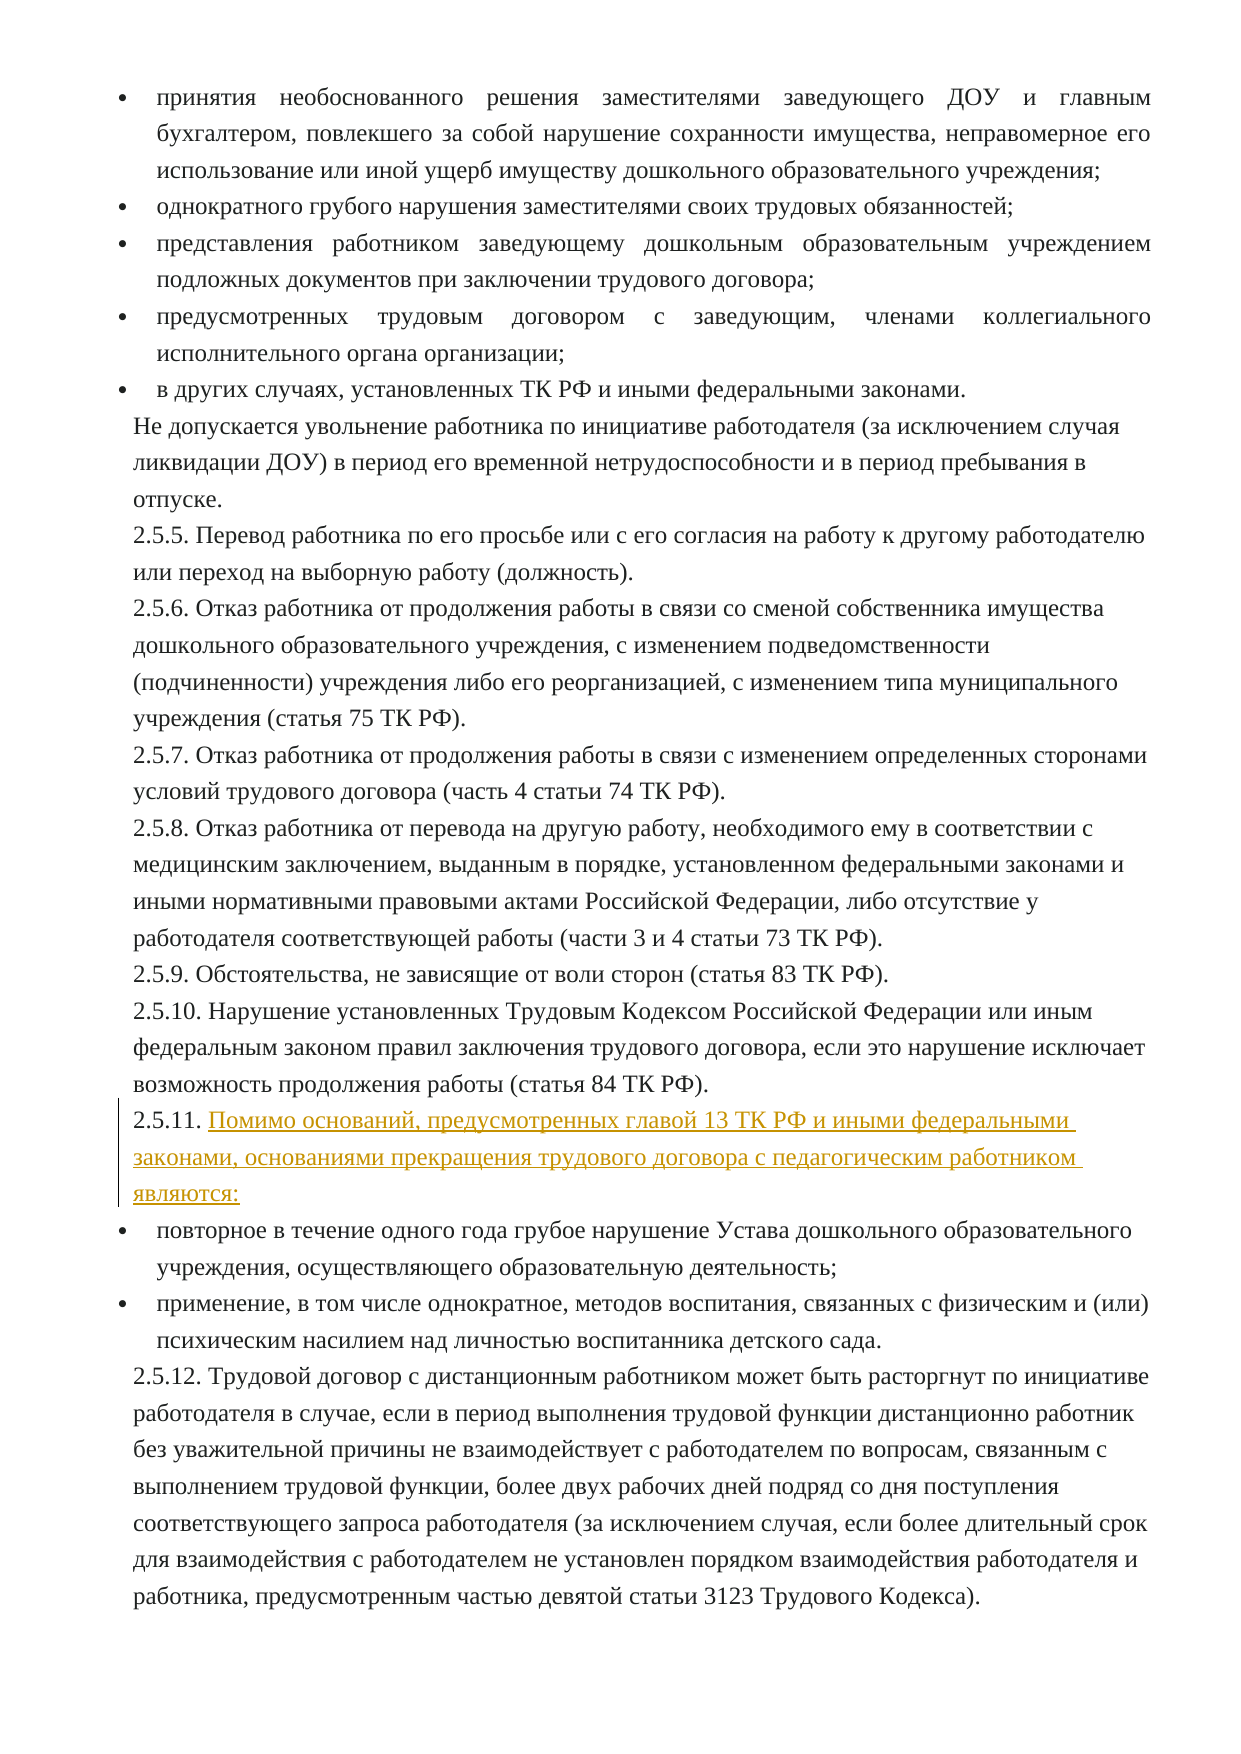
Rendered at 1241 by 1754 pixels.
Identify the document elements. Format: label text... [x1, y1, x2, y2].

list однократного грубого нарушения заместителями своих трудовых обязанностей; [119, 183, 1152, 220]
text Не допускается увольнение работника по инициативе работодателя (за исключением случая ликвидации ДОУ) в период его временной нетрудоспособности и в период пребывания в отпуске. 2.5.5. Перевод работника по его просьбе или с его согласия на работу к другому работодателю или переход на выборную работу (должность). 2.5.6. Отказ работника от продолжения работы в связи со сменой собственника имущества дошкольного образовательного учреждения, с изменением подведомственности (подчиненности) учреждения либо его реорганизацией, с изменением типа муниципального учреждения (статья 75 ТК РФ). 2.5.7. Отказ работника от продолжения работы в связи с изменением определенных сторонами условий трудового договора (часть 4 статьи 74 ТК РФ). 2.5.8. Отказ работника от перевода на другую работу, необходимого ему в соответствии с медицинским заключением, выданным в порядке, установленном федеральными законами и иными нормативными правовыми актами Российской Федерации, либо отсутствие у работодателя соответствующей работы (части 3 и 4 статьи 73 ТК РФ). 2.5.9. Обстоятельства, не зависящие от воли сторон (статья 83 ТК РФ). 2.5.10. Нарушение установленных Трудовым Кодексом Российской Федерации или иным федеральным законом правил заключения трудового договора, если это нарушение исключает возможность продолжения работы (статья 84 ТК РФ). 2.5.11. [133, 403, 1152, 1207]
list применение, в том числе однократное, методов воспитания, связанных с физическим и (или) психическим насилием над личностью воспитанника детского сада. [119, 1280, 1152, 1353]
list в других случаях, установленных ТК РФ и иными федеральными законами. [119, 366, 1152, 403]
list принятия необоснованного решения заместителями заведующего ДОУ и главным бухгалтером, повлекшего за собой нарушение сохранности имущества, неправомерное его использование или иной ущерб имуществу дошкольного образовательного учреждения; [119, 74, 1152, 183]
list предусмотренных трудовым договором с заведующим, членами коллегиального исполнительного органа организации; [119, 293, 1152, 366]
list представления работником заведующему дошкольным образовательным учреждением подложных документов при заключении трудового договора; [119, 220, 1152, 293]
list повторное в течение одного года грубое нарушение Устава дошкольного образовательного учреждения, осуществляющего образовательную деятельность; [119, 1207, 1152, 1280]
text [133, 1353, 1152, 1609]
